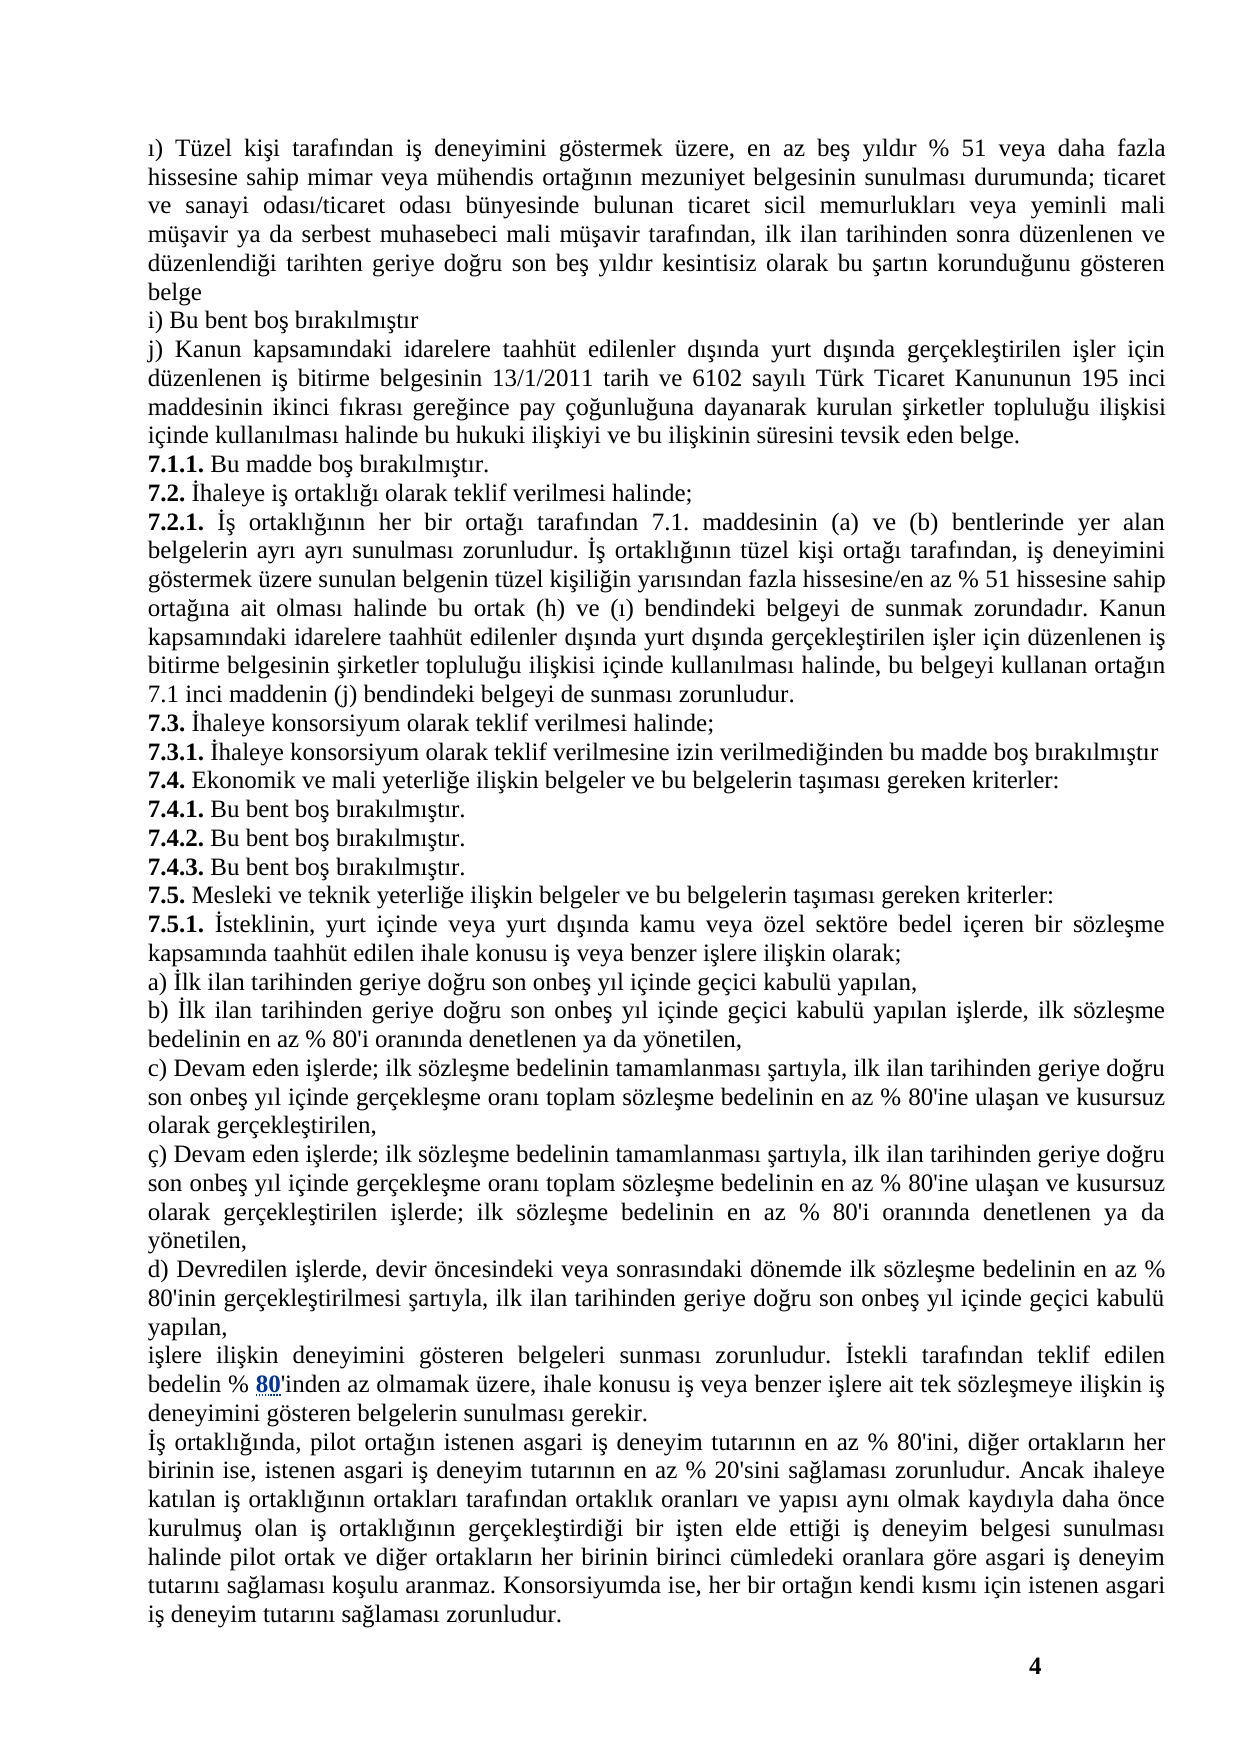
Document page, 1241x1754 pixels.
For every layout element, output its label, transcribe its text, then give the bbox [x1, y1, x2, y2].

text ı) Tüzel kişi tarafından iş deneyimini göstermek üzere, en az beş yıldır % 51 veya daha fazla hissesine sahip mimar veya mühendis ortağının mezuniyet belgesinin sunulması durumunda; ticaret ve sanayi odası/ticaret odası bünyesinde bulunan ticaret sicil memurlukları veya yeminli mali müşavir ya da serbest muhasebeci mali müşavir tarafından, ilk ilan tarihinden sonra düzenlenen ve düzenlendiği tarihten geriye doğru son beş yıldır kesintisiz olarak bu şartın korunduğunu gösteren belge [148, 133, 1166, 305]
text 7.5.1. İsteklinin, yurt içinde veya yurt dışında kamu veya özel sektöre bedel içeren bir sözleşme kapsamında taahhüt edilen ihale konusu iş veya benzer işlere ilişkin olarak; [148, 909, 1166, 967]
text işlere ilişkin deneyimini gösteren belgeleri sunması zorunludur. İstekli tarafından teklif edilen bedelin % 80'inden az olmamak üzere, ihale konusu iş veya benzer işlere ait tek sözleşmeye ilişkin iş deneyimini gösteren belgelerin sunulması gerekir. [148, 1340, 1166, 1427]
text 7.1.1. Bu madde boş bırakılmıştır. [148, 449, 1166, 478]
text 7.4.1. Bu bent boş bırakılmıştır. [148, 794, 1166, 823]
text 7.3. İhaleye konsorsiyum olarak teklif verilmesi halinde; [148, 708, 1166, 737]
text İş ortaklığında, pilot ortağın istenen asgari iş deneyim tutarının en az % 80'ini, diğer ortakların her birinin ise, istenen asgari iş deneyim tutarının en az % 20'sini sağlaması zorunludur. Ancak ihaleye katılan iş ortaklığının ortakları tarafından ortaklık oranları ve yapısı aynı olmak kaydıyla daha önce kurulmuş olan iş ortaklığının gerçekleştirdiği bir işten elde ettiği iş deneyim belgesi sunulması halinde pilot ortak ve diğer ortakların her birinin birinci cümledeki oranlara göre asgari iş deneyim tutarını sağlaması koşulu aranmaz. Konsorsiyumda ise, her bir ortağın kendi kısmı için istenen asgari iş deneyim tutarını sağlaması zorunludur. [148, 1427, 1166, 1628]
text c) Devam eden işlerde; ilk sözleşme bedelinin tamamlanması şartıyla, ilk ilan tarihinden geriye doğru son onbeş yıl içinde gerçekleşme oranı toplam sözleşme bedelinin en az % 80'ine ulaşan ve kusursuz olarak gerçekleştirilen, [148, 1053, 1166, 1139]
text b) İlk ilan tarihinden geriye doğru son onbeş yıl içinde geçici kabulü yapılan işlerde, ilk sözleşme bedelinin en az % 80'i oranında denetlenen ya da yönetilen, [148, 995, 1166, 1053]
text 7.2.1. İş ortaklığının her bir ortağı tarafından 7.1. maddesinin (a) ve (b) bentlerinde yer alan belgelerin ayrı ayrı sunulması zorunludur. İş ortaklığının tüzel kişi ortağı tarafından, iş deneyimini göstermek üzere sunulan belgenin tüzel kişiliğin yarısından fazla hissesine/en az % 51 hissesine sahip ortağına ait olması halinde bu ortak (h) ve (ı) bendindeki belgeyi de sunmak zorundadır. Kanun kapsamındaki idarelere taahhüt edilenler dışında yurt dışında gerçekleştirilen işler için düzenlenen iş bitirme belgesinin şirketler topluluğu ilişkisi içinde kullanılması halinde, bu belgeyi kullanan ortağın 7.1 inci maddenin (j) bendindeki belgeyi de sunması zorunludur. [148, 507, 1166, 708]
text 7.5. Mesleki ve teknik yeterliğe ilişkin belgeler ve bu belgelerin taşıması gereken kriterler: [148, 880, 1166, 909]
text 7.4. Ekonomik ve mali yeterliğe ilişkin belgeler ve bu belgelerin taşıması gereken kriterler: [148, 765, 1166, 794]
text ç) Devam eden işlerde; ilk sözleşme bedelinin tamamlanması şartıyla, ilk ilan tarihinden geriye doğru son onbeş yıl içinde gerçekleşme oranı toplam sözleşme bedelinin en az % 80'ine ulaşan ve kusursuz olarak gerçekleştirilen işlerde; ilk sözleşme bedelinin en az % 80'i oranında denetlenen ya da yönetilen, [148, 1139, 1166, 1254]
text j) Kanun kapsamındaki idarelere taahhüt edilenler dışında yurt dışında gerçekleştirilen işler için düzenlenen iş bitirme belgesinin 13/1/2011 tarih ve 6102 sayılı Türk Ticaret Kanununun 195 inci maddesinin ikinci fıkrası gereğince pay çoğunluğuna dayanarak kurulan şirketler topluluğu ilişkisi içinde kullanılması halinde bu hukuki ilişkiyi ve bu ilişkinin süresini tevsik eden belge. [148, 334, 1166, 449]
text a) İlk ilan tarihinden geriye doğru son onbeş yıl içinde geçici kabulü yapılan, [148, 967, 1166, 995]
text 7.2. İhaleye iş ortaklığı olarak teklif verilmesi halinde; [148, 478, 1166, 507]
text i) Bu bent boş bırakılmıştır [148, 305, 1166, 334]
text 7.4.3. Bu bent boş bırakılmıştır. [148, 852, 1166, 880]
text 7.3.1. İhaleye konsorsiyum olarak teklif verilmesine izin verilmediğinden bu madde boş bırakılmıştır [148, 737, 1166, 765]
text 7.4.2. Bu bent boş bırakılmıştır. [148, 823, 1166, 852]
text d) Devredilen işlerde, devir öncesindeki veya sonrasındaki dönemde ilk sözleşme bedelinin en az % 80'inin gerçekleştirilmesi şartıyla, ilk ilan tarihinden geriye doğru son onbeş yıl içinde geçici kabulü yapılan, [148, 1254, 1166, 1340]
